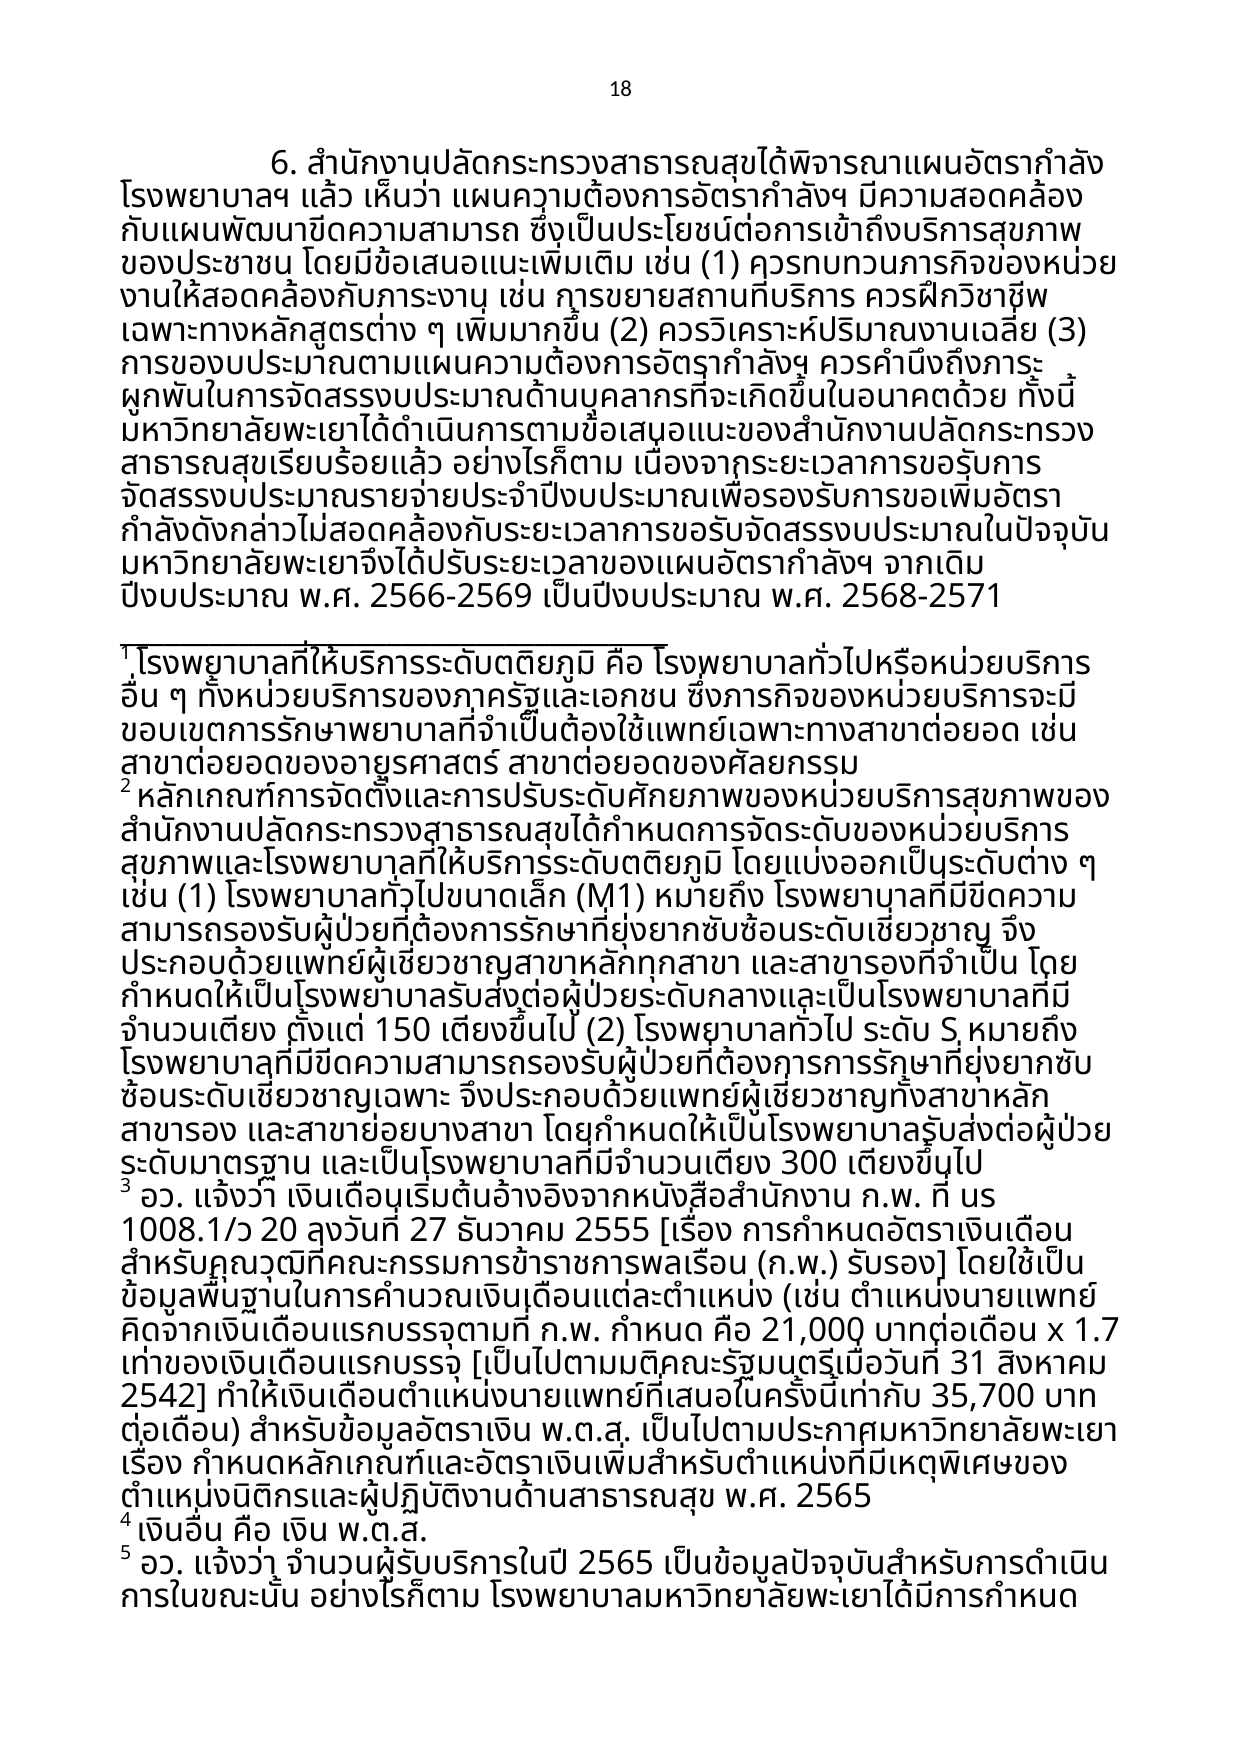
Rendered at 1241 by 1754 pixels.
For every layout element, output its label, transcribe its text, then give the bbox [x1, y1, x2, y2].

text _____________________________________ [120, 614, 1120, 648]
text 2 หลักเกณฑ์การจัดตั้งและการปรับระดับศักยภาพของหน่วยบริการสุขภาพของสำนักงานปลัดกระทรวงสาธารณสุขได้กำหนดการจัดระดับของหน่วยบริการสุขภาพและโรงพยาบาลที่ให้บริการระดับตติยภูมิ โดยแบ่งออกเป็นระดับต่าง ๆ เช่น (1) โรงพยาบาลทั่วไปขนาดเล็ก (M1) หมายถึง โรงพยาบาลที่มีขีดความสามารถรองรับผู้ป่วยที่ต้องการรักษาที่ยุ่งยากซับซ้อนระดับเชี่ยวชาญ จึงประกอบด้วยแพทย์ผู้เชี่ยวชาญสาขาหลักทุกสาขา และสาขารองที่จำเป็น โดยกำหนดให้เป็นโรงพยาบาลรับส่งต่อผู้ป่วยระดับกลางและเป็นโรงพยาบาลที่มีจำนวนเตียง ตั้งแต่ 150 เตียงขึ้นไป (2) โรงพยาบาลทั่วไป ระดับ S หมายถึง โรงพยาบาลที่มีขีดความสามารถรองรับผู้ป่วยที่ต้องการการรักษาที่ยุ่งยากซับซ้อนระดับเชี่ยวชาญเฉพาะ จึงประกอบด้วยแพทย์ผู้เชี่ยวชาญทั้งสาขาหลัก สาขารอง และสาขาย่อยบางสาขา โดยกำหนดให้เป็นโรงพยาบาลรับส่งต่อผู้ป่วยระดับมาตรฐาน และเป็นโรงพยาบาลที่มีจำนวนเตียง 300 เตียงขึ้นไป [120, 781, 1120, 1181]
text 4 เงินอื่น คือ เงิน พ.ต.ส. [120, 1514, 1120, 1548]
text 3 อว. แจ้งว่า เงินเดือนเริ่มต้นอ้างอิงจากหนังสือสำนักงาน ก.พ. ที่ นร 1008.1/ว20 ลงวันที่ 27 ธันวาคม 2555 [เรื่อง การกำหนดอัตราเงินเดือนสำหรับคุณวุฒิที่คณะกรรมการข้าราชการพลเรือน (ก.พ.) รับรอง] โดยใช้เป็นข้อมูลพื้นฐานในการคำนวณเงินเดือนแต่ละตำแหน่ง (เช่น ตำแหน่งนายแพทย์ คิดจากเงินเดือนแรกบรรจุตามที่ ก.พ. กำหนด คือ 21,000 บาทต่อเดือน x 1.7 เท่าของเงินเดือนแรกบรรจุ [เป็นไปตามมติคณะรัฐมนตรีเมื่อวันที่ 31 สิงหาคม 2542] ทำให้เงินเดือนตำแหน่งนายแพทย์ที่เสนอในครั้งนี้เท่ากับ 35,700 บาทต่อเดือน) สำหรับข้อมูลอัตราเงิน พ.ต.ส. เป็นไปตามประกาศมหาวิทยาลัยพะเยา เรื่อง กำหนดหลักเกณฑ์และอัตราเงินเพิ่มสำหรับตำแหน่งที่มีเหตุพิเศษของตำแหน่งนิติกรและผู้ปฏิบัติงานด้านสาธารณสุข พ.ศ. 2565 [120, 1181, 1120, 1514]
text 6. สำนักงานปลัดกระทรวงสาธารณสุขได้พิจารณาแผนอัตรากำลังโรงพยาบาลฯ แล้ว เห็นว่า แผนความต้องการอัตรากำลังฯ มีความสอดคล้องกับแผนพัฒนาขีดความสามารถ ซึ่งเป็นประโยชน์ต่อการเข้าถึงบริการสุขภาพของประชาชน โดยมีข้อเสนอแนะเพิ่มเติม เช่น (1) ควรทบทวนภารกิจของหน่วยงานให้สอดคล้องกับภาระงาน เช่น การขยายสถานที่บริการ ควรฝึกวิชาชีพเฉพาะทางหลักสูตรต่าง ๆ เพิ่มมากขึ้น (2) ควรวิเคราะห์ปริมาณงานเฉลี่ย (3) การของบประมาณตามแผนความต้องการอัตรากำลังฯ ควรคำนึงถึงภาระผูกพันในการจัดสรรงบประมาณด้านบุคลากรที่จะเกิดขึ้นในอนาคตด้วย ทั้งนี้ มหาวิทยาลัยพะเยาได้ดำเนินการตามข้อเสนอแนะของสำนักงานปลัดกระทรวงสาธารณสุขเรียบร้อยแล้ว อย่างไรก็ตาม เนื่องจากระยะเวลาการขอรับการจัดสรรงบประมาณรายจ่ายประจำปีงบประมาณเพื่อรองรับการขอเพิ่มอัตรากำลังดังกล่าวไม่สอดคล้องกับระยะเวลาการขอรับจัดสรรงบประมาณในปัจจุบัน มหาวิทยาลัยพะเยาจึงได้ปรับระยะเวลาของแผนอัตรากำลังฯ จากเดิมปีงบประมาณ พ.ศ. 2566-2569 เป็นปีงบประมาณ พ.ศ. 2568-2571 [120, 148, 1120, 614]
text 1 โรงพยาบาลที่ให้บริการระดับตติยภูมิ คือ โรงพยาบาลทั่วไปหรือหน่วยบริการอื่น ๆ ทั้งหน่วยบริการของภาครัฐและเอกชน ซึ่งภารกิจของหน่วยบริการจะมีขอบเขตการรักษาพยาบาลที่จำเป็นต้องใช้แพทย์เฉพาะทางสาขาต่อยอด เช่น สาขาต่อยอดของอายุรศาสตร์ สาขาต่อยอดของศัลยกรรม [120, 648, 1120, 781]
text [120, 1548, 1120, 1614]
